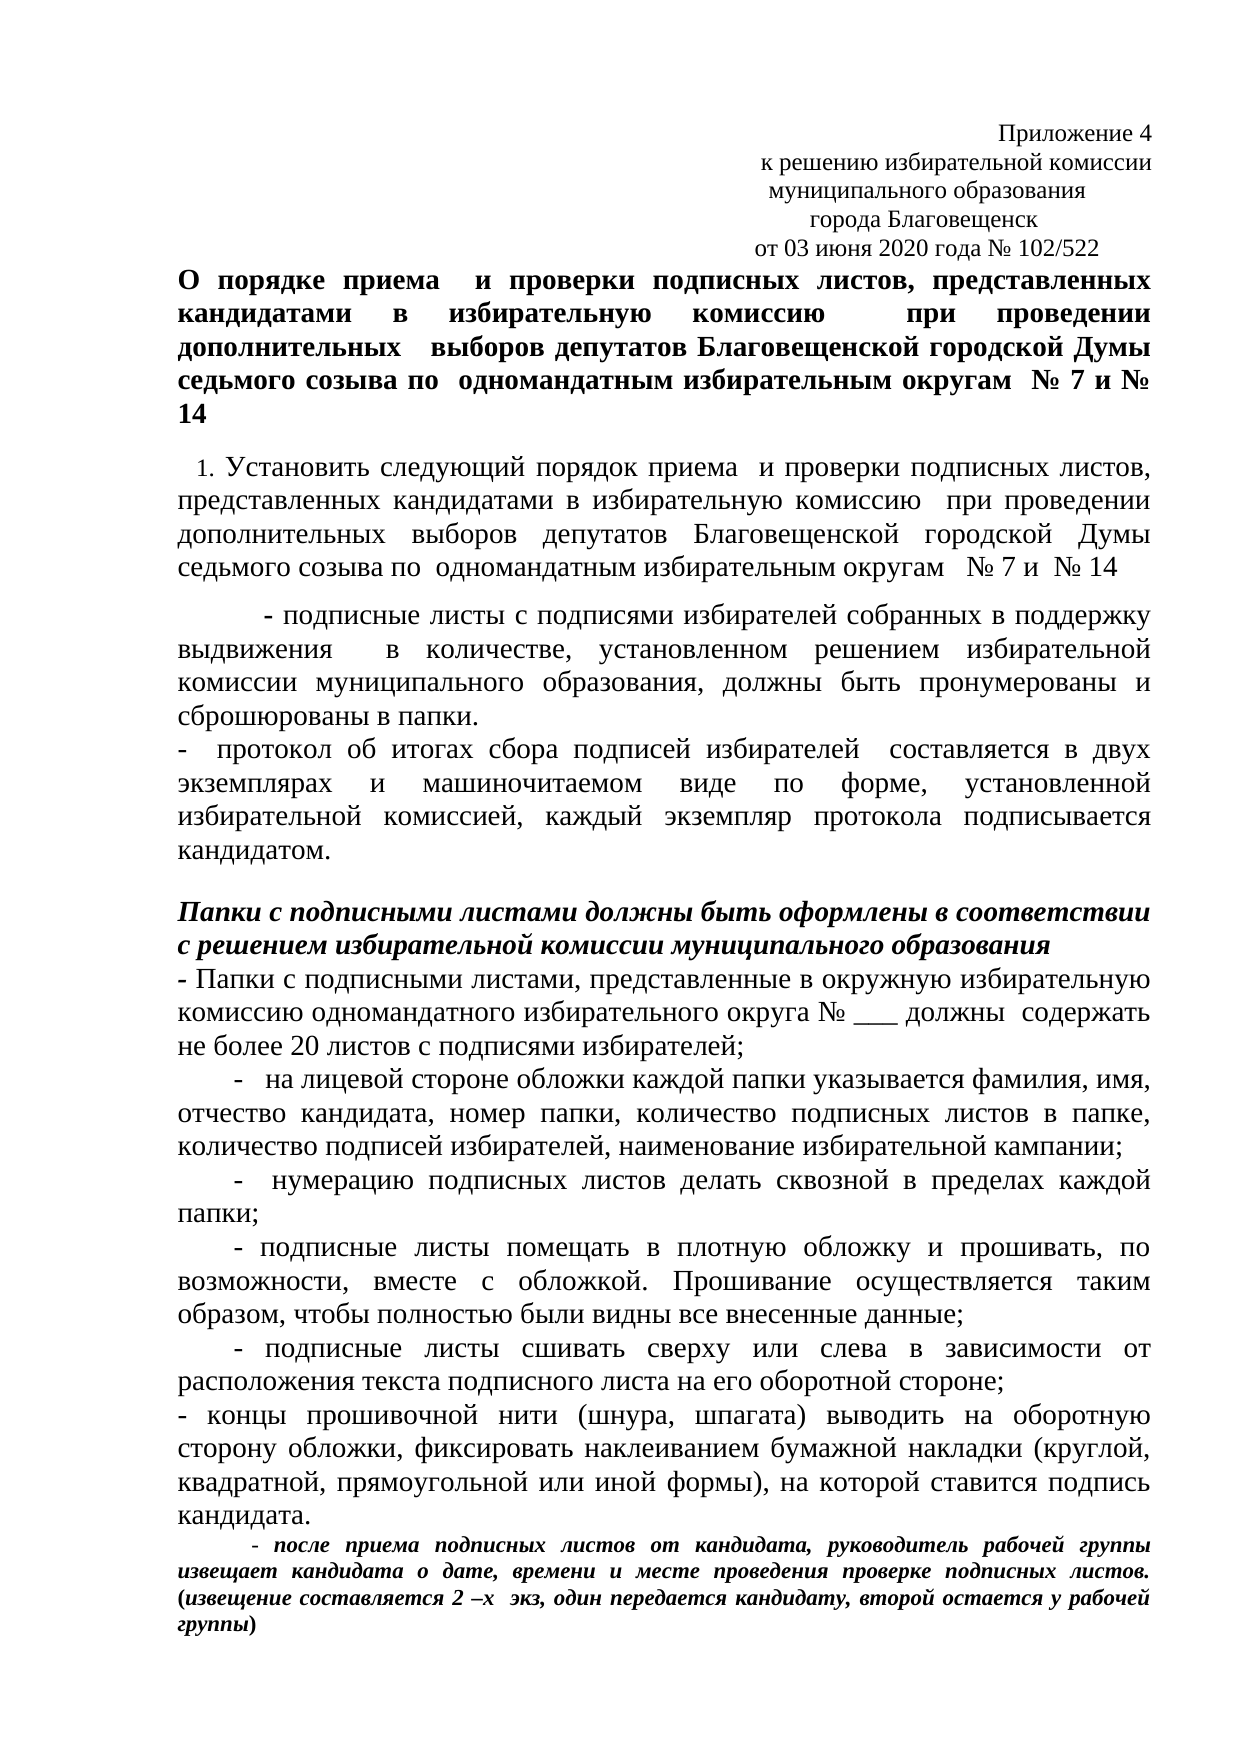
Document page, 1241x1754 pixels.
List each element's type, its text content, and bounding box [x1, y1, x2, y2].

text - концы прошивочной нити (шнура, шпагата) выводить на оборотную сторону обложки, фиксировать наклеиванием бумажной накладки (круглой, квадратной, прямоугольной или иной формы), на которой ставится подпись кандидата. [177, 1397, 1152, 1531]
text - после приема подписных листов от кандидата, руководитель рабочей группы извещает кандидата о дате, времени и месте проведения проверке подписных листов. (извещение составляется 2 –х экз, один передается кандидату, второй остается у рабочей группы) [177, 1531, 1152, 1636]
text О порядке приема и проверки подписных листов, представленных кандидатами в избирательную комиссию при проведении дополнительных выборов депутатов Благовещенской городской Думы седьмого созыва по одномандатным избирательным округам № 7 и № 14 [177, 262, 1152, 429]
text - нумерацию подписных листов делать сквозной в пределах каждой папки; [177, 1162, 1152, 1229]
text Папки с подписными листами должны быть оформлены в соответствии с решением избирательной комиссии муниципального образования [177, 894, 1152, 961]
text Приложение 4 [177, 118, 1152, 147]
text - протокол об итогах сбора подписей избирателей составляется в двух экземплярах и машиночитаемом виде по форме, установленной избирательной комиссией, каждый экземпляр протокола подписывается кандидатом. [177, 731, 1152, 866]
text города Благовещенск [177, 204, 1152, 233]
text - подписные листы помещать в плотную обложку и прошивать, по возможности, вместе с обложкой. Прошивание осуществляется таким образом, чтобы полностью были видны все внесенные данные; [177, 1229, 1152, 1330]
text - подписные листы с подписями избирателей собранных в поддержку выдвижения в количестве, установленном решением избирательной комиссии муниципального образования, должны быть пронумерованы и сброшюрованы в папки. [177, 597, 1152, 731]
text от 03 июня 2020 года № 102/522 [177, 233, 1152, 262]
text - подписные листы сшивать сверху или слева в зависимости от расположения текста подписного листа на его оборотной стороне; [177, 1330, 1152, 1397]
text - на лицевой стороне обложки каждой папки указывается фамилия, имя, отчество кандидата, номер папки, количество подписных листов в папке, количество подписей избирателей, наименование избирательной кампании; [177, 1061, 1152, 1162]
text муниципального образования [177, 176, 1152, 204]
text - Папки с подписными листами, представленные в окружную избирательную комиссию одномандатного избирательного округа № ___ должны содержать не более 20 листов с подписями избирателей; [177, 961, 1152, 1061]
text 1. Установить следующий порядок приема и проверки подписных листов, представленных кандидатами в избирательную комиссию при проведении дополнительных выборов депутатов Благовещенской городской Думы седьмого созыва по одномандатным избирательным округам № 7 и № 14 [177, 449, 1152, 583]
text к решению избирательной комиссии [177, 147, 1152, 176]
